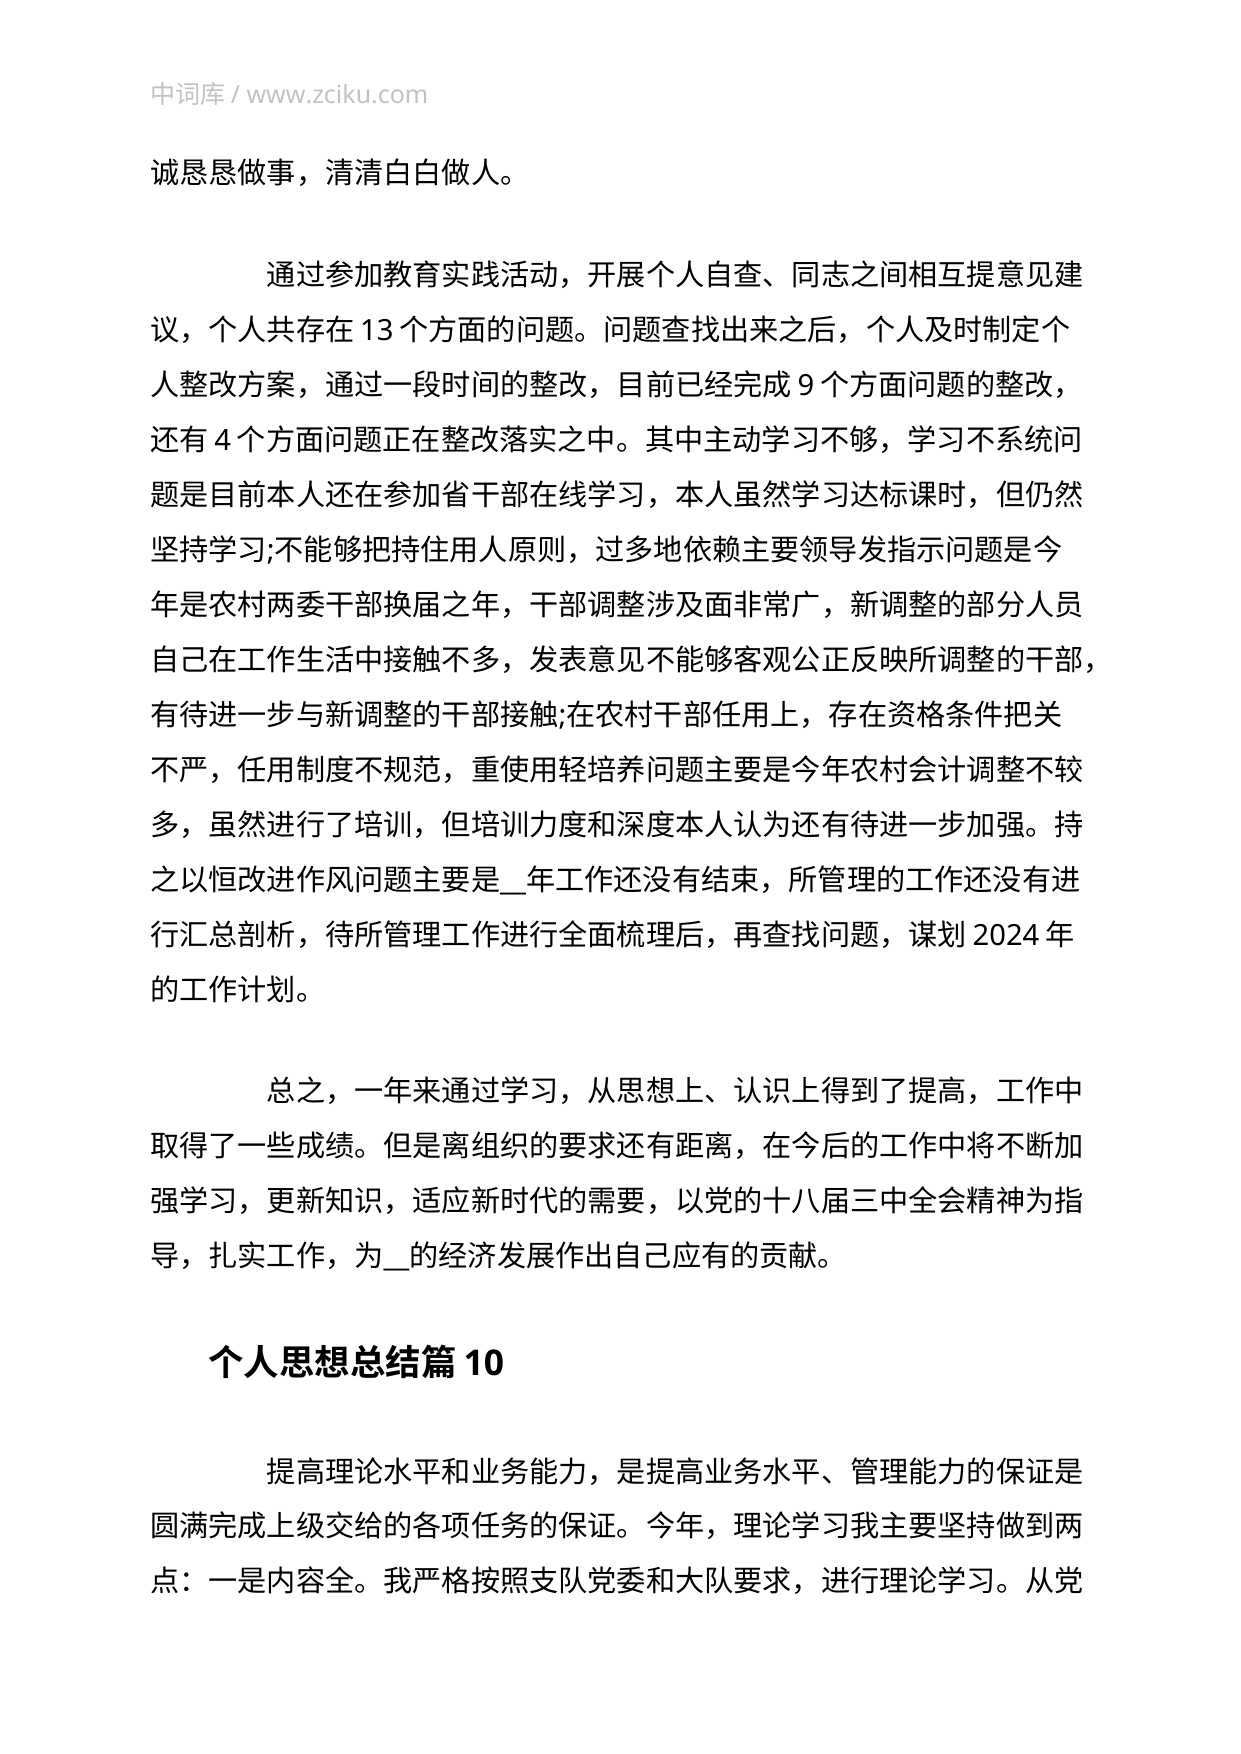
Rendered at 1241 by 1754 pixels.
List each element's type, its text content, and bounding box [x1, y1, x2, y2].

text 通过参加教育实践活动，开展个人自查、同志之间相互提意见建议，个人共存在13个方面的问题。问题查找出来之后，个人及时制定个人整改方案，通过一段时间的整改，目前已经完成9个方面问题的整改，还有4个方面问题正在整改落实之中。其中主动学习不够，学习不系统问题是目前本人还在参加省干部在线学习，本人虽然学习达标课时，但仍然坚持学习;不能够把持住用人原则，过多地依赖主要领导发指示问题是今年是农村两委干部换届之年，干部调整涉及面非常广，新调整的部分人员自己在工作生活中接触不多，发表意见不能够客观公正反映所调整的干部，有待进一步与新调整的干部接触;在农村干部任用上，存在资格条件把关不严，任用制度不规范，重使用轻培养问题主要是今年农村会计调整不较多，虽然进行了培训，但培训力度和深度本人认为还有待进一步加强。持之以恒改进作风问题主要是__年工作还没有结束，所管理的工作还没有进行汇总剖析，待所管理工作进行全面梳理后，再查找问题，谋划2024年的工作计划。 [150, 252, 1090, 1008]
text 个人思想总结篇10 [150, 1334, 1090, 1386]
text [150, 1448, 1090, 1600]
text 总之，一年来通过学习，从思想上、认识上得到了提高，工作中取得了一些成绩。但是离组织的要求还有距离，在今后的工作中将不断加强学习，更新知识，适应新时代的需要，以党的十八届三中全会精神为指导，扎实工作，为__的经济发展作出自己应有的贡献。 [150, 1068, 1090, 1275]
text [150, 150, 1090, 192]
